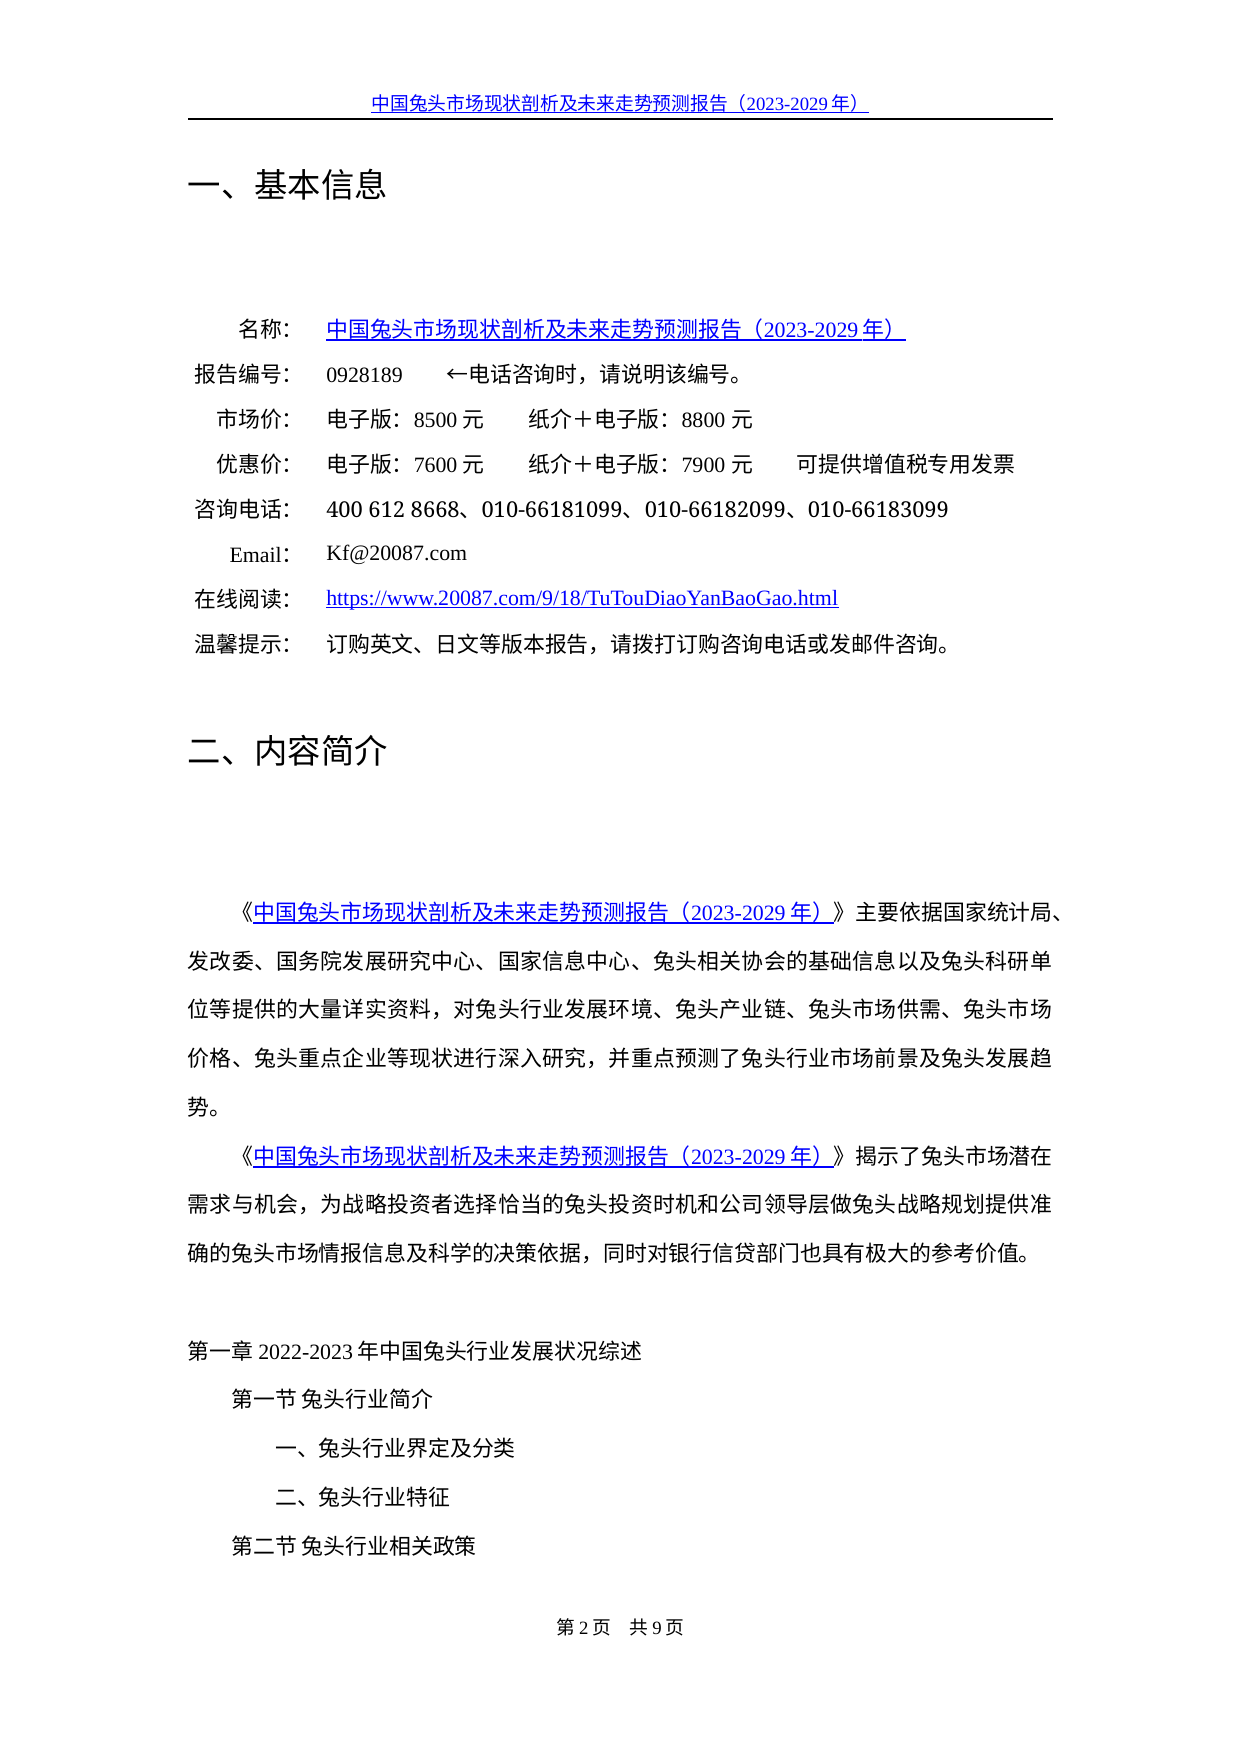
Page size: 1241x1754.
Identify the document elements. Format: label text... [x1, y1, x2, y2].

title 一、基本信息 [187, 150, 1053, 215]
table_cell Email： [167, 537, 315, 582]
table_header 名称： [167, 312, 315, 357]
table_cell 订购英文、日文等版本报告，请拨打订购咨询电话或发邮件咨询。 [315, 627, 1073, 672]
table_cell 温馨提示： [167, 627, 315, 672]
table_cell 报告编号： [167, 357, 315, 402]
table_cell 在线阅读： [167, 582, 315, 627]
table_cell 电子版：7600 元 纸介＋电子版：7900 元 可提供增值税专用发票 [315, 447, 1073, 492]
title 二、内容简介 [187, 717, 1053, 782]
table_cell 400 612 8668、010-66181099、010-66182099、010-66183099 [315, 492, 1073, 537]
table_cell 电子版：8500 元 纸介＋电子版：8800 元 [315, 402, 1073, 447]
table_cell 咨询电话： [167, 492, 315, 537]
table_cell Kf@20087.com [315, 537, 1073, 582]
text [187, 894, 1053, 1561]
table_header 中国兔头市场现状剖析及未来走势预测报告（2023-2029年） [315, 312, 1073, 357]
table_cell [315, 582, 1073, 627]
table_cell 0928189 ←电话咨询时，请说明该编号。 [315, 357, 1073, 402]
table_cell 市场价： [167, 402, 315, 447]
table_cell 优惠价： [167, 447, 315, 492]
